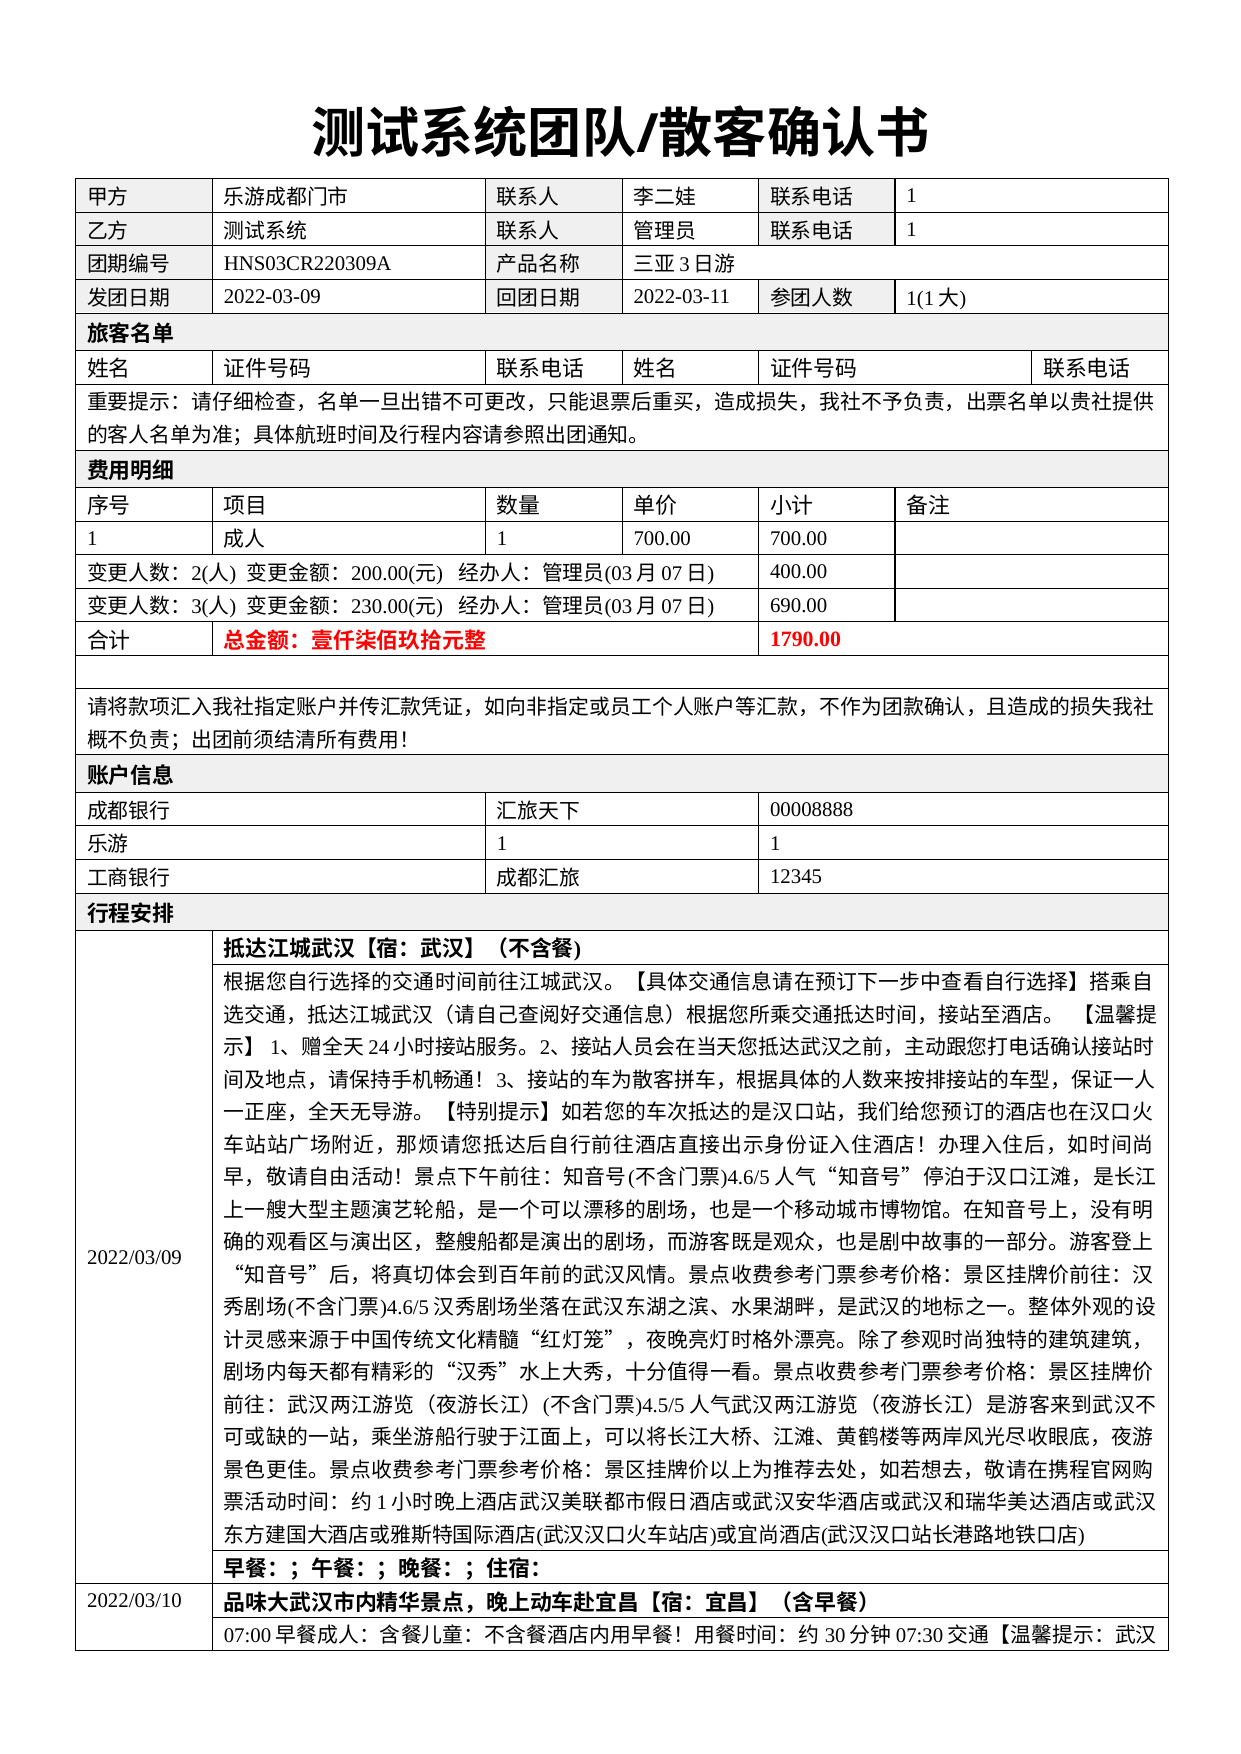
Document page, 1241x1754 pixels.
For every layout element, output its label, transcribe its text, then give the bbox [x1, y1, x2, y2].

table_cell 工商银行 [76, 860, 485, 892]
table_cell 1790.00 [759, 622, 1168, 655]
table_cell 2022/03/10 [76, 1584, 212, 1650]
table_cell 700.00 [759, 522, 894, 554]
table_cell 证件号码 [213, 351, 485, 383]
table_cell 管理员 [623, 213, 758, 245]
table_cell HNS03CR220309A [213, 246, 485, 279]
table_cell 成人 [213, 522, 485, 554]
table_cell 姓名 [623, 351, 758, 383]
table_cell 单价 [623, 488, 758, 521]
table_cell 总金额：壹仟柒佰玖拾元整 [213, 622, 758, 655]
table_cell 00008888 [759, 793, 1168, 825]
table_header 联系电话 [759, 179, 894, 212]
table_header 李二娃 [623, 179, 758, 212]
table_cell 1 [486, 826, 758, 859]
table_cell 小计 [759, 488, 894, 521]
table_cell 旅客名单 [76, 314, 1168, 350]
table_cell 品味大武汉市内精华景点，晚上动车赴宜昌【宿：宜昌】（含早餐） [213, 1584, 1168, 1617]
table_cell 联系电话 [486, 351, 622, 383]
text 测试系统团队/散客确认书 [75, 81, 1165, 178]
table_header 乐游成都门市 [213, 179, 485, 212]
table_cell 发团日期 [76, 280, 212, 312]
table_cell 行程安排 [76, 894, 1168, 930]
table_cell 2022-03-09 [213, 280, 485, 312]
table_cell 变更人数：2(人) 变更金额：200.00(元) 经办人：管理员(03月07日) [76, 555, 758, 588]
table_cell 合计 [76, 622, 212, 655]
table_cell 抵达江城武汉【宿：武汉】（不含餐) [213, 931, 1168, 963]
table_cell 序号 [76, 488, 212, 521]
table_cell 1 [76, 522, 212, 554]
table_cell 变更人数：3(人) 变更金额：230.00(元) 经办人：管理员(03月07日) [76, 589, 758, 621]
table_cell 2022/03/09 [76, 931, 212, 1583]
table_cell 成都银行 [76, 793, 485, 825]
table_cell 证件号码 [759, 351, 1031, 383]
table_cell 联系人 [486, 213, 622, 245]
table_cell 回团日期 [486, 280, 622, 312]
table_cell 联系电话 [1032, 351, 1168, 383]
table_cell 400.00 [759, 555, 894, 588]
table_cell 三亚3日游 [623, 246, 1168, 279]
table_cell 数量 [486, 488, 622, 521]
table_cell 1 [486, 522, 622, 554]
table_cell [896, 589, 1168, 621]
table_cell 根据您自行选择的交通时间前往江城武汉。【具体交通信息请在预订下一步中查看自行选择】搭乘自选交通，抵达江城武汉（请自己查阅好交通信息）根据您所乘交通抵达时间，接站至酒店。 【温馨提示】 1、赠全天24小时接站服务。2、接站人员会在当天您抵达武汉之前，主动跟您打电话确认接站时间及地点，请保持手机畅通！3、接站的车为散客拼车，根据具体的人数来按排接站的车型，保证一人一正座，全天无导游。【特别提示】如若您的车次抵达的是汉口站，我们给您预订的酒店也在汉口火车站站广场附近，那烦请您抵达后自行前往酒店直接出示身份证入住酒店！办理入住后，如时间尚早，敬请自由活动！景点下午前往：知音号(不含门票)4.6/5人气“知音号”停泊于汉口江滩，是长江上一艘大型主题演艺轮船，是一个可以漂移的剧场，也是一个移动城市博物馆。在知音号上，没有明确的观看区与演出区，整艘船都是演出的剧场，而游客既是观众，也是剧中故事的一部分。游客登上“知音号”后，将真切体会到百年前的武汉风情。景点收费参考门票参考价格：景区挂牌价前往：汉秀剧场(不含门票)4.6/5汉秀剧场坐落在武汉东湖之滨、水果湖畔，是武汉的地标之一。整体外观的设计灵感来源于中国传统文化精髓“红灯笼”，夜晚亮灯时格外漂亮。除了参观时尚独特的建筑建筑，剧场内每天都有精彩的“汉秀”水上大秀，十分值得一看。景点收费参考门票参考价格：景区挂牌价前往：武汉两江游览（夜游长江）(不含门票)4.5/5人气武汉两江游览（夜游长江）是游客来到武汉不可或缺的一站，乘坐游船行驶于江面上，可以将长江大桥、江滩、黄鹤楼等两岸风光尽收眼底，夜游景色更佳。景点收费参考门票参考价格：景区挂牌价以上为推荐去处，如若想去，敬请在携程官网购票活动时间：约1小时晚上酒店武汉美联都市假日酒店或武汉安华酒店或武汉和瑞华美达酒店或武汉东方建国大酒店或雅斯特国际酒店(武汉汉口火车站店)或宜尚酒店(武汉汉口站长港路地铁口店) [213, 965, 1168, 1549]
table_cell 1 [896, 213, 1168, 245]
table_cell 请将款项汇入我社指定账户并传汇款凭证，如向非指定或员工个人账户等汇款，不作为团款确认，且造成的损失我社概不负责；出团前须结清所有费用！ [76, 689, 1168, 754]
table_cell 乐游 [76, 826, 485, 859]
table_cell 备注 [896, 488, 1168, 521]
table_cell 2022-03-11 [623, 280, 758, 312]
table_cell 重要提示：请仔细检查，名单一旦出错不可更改，只能退票后重买，造成损失，我社不予负责，出票名单以贵社提供的客人名单为准；具体航班时间及行程内容请参照出团通知。 [76, 385, 1168, 449]
table_cell 联系电话 [759, 213, 894, 245]
table_cell 账户信息 [76, 755, 1168, 792]
table_cell 费用明细 [76, 451, 1168, 487]
table_cell 团期编号 [76, 246, 212, 279]
table_cell 早餐：；午餐：；晚餐：；住宿： [213, 1551, 1168, 1583]
table_cell 1 [759, 826, 1168, 859]
table_cell [76, 656, 1168, 688]
table_header 1 [896, 179, 1168, 212]
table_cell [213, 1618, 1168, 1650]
table_cell 汇旅天下 [486, 793, 758, 825]
table_header 甲方 [76, 179, 212, 212]
table_cell 成都汇旅 [486, 860, 758, 892]
table_cell 参团人数 [759, 280, 894, 312]
table_cell 项目 [213, 488, 485, 521]
table_cell 乙方 [76, 213, 212, 245]
table_cell 测试系统 [213, 213, 485, 245]
table_cell 产品名称 [486, 246, 622, 279]
table_cell 12345 [759, 860, 1168, 892]
table_header 联系人 [486, 179, 622, 212]
table_cell [896, 522, 1168, 554]
table_cell 1(1大) [896, 280, 1168, 312]
table_cell [896, 555, 1168, 588]
table_cell 690.00 [759, 589, 894, 621]
table_cell 700.00 [623, 522, 758, 554]
table_cell 姓名 [76, 351, 212, 383]
